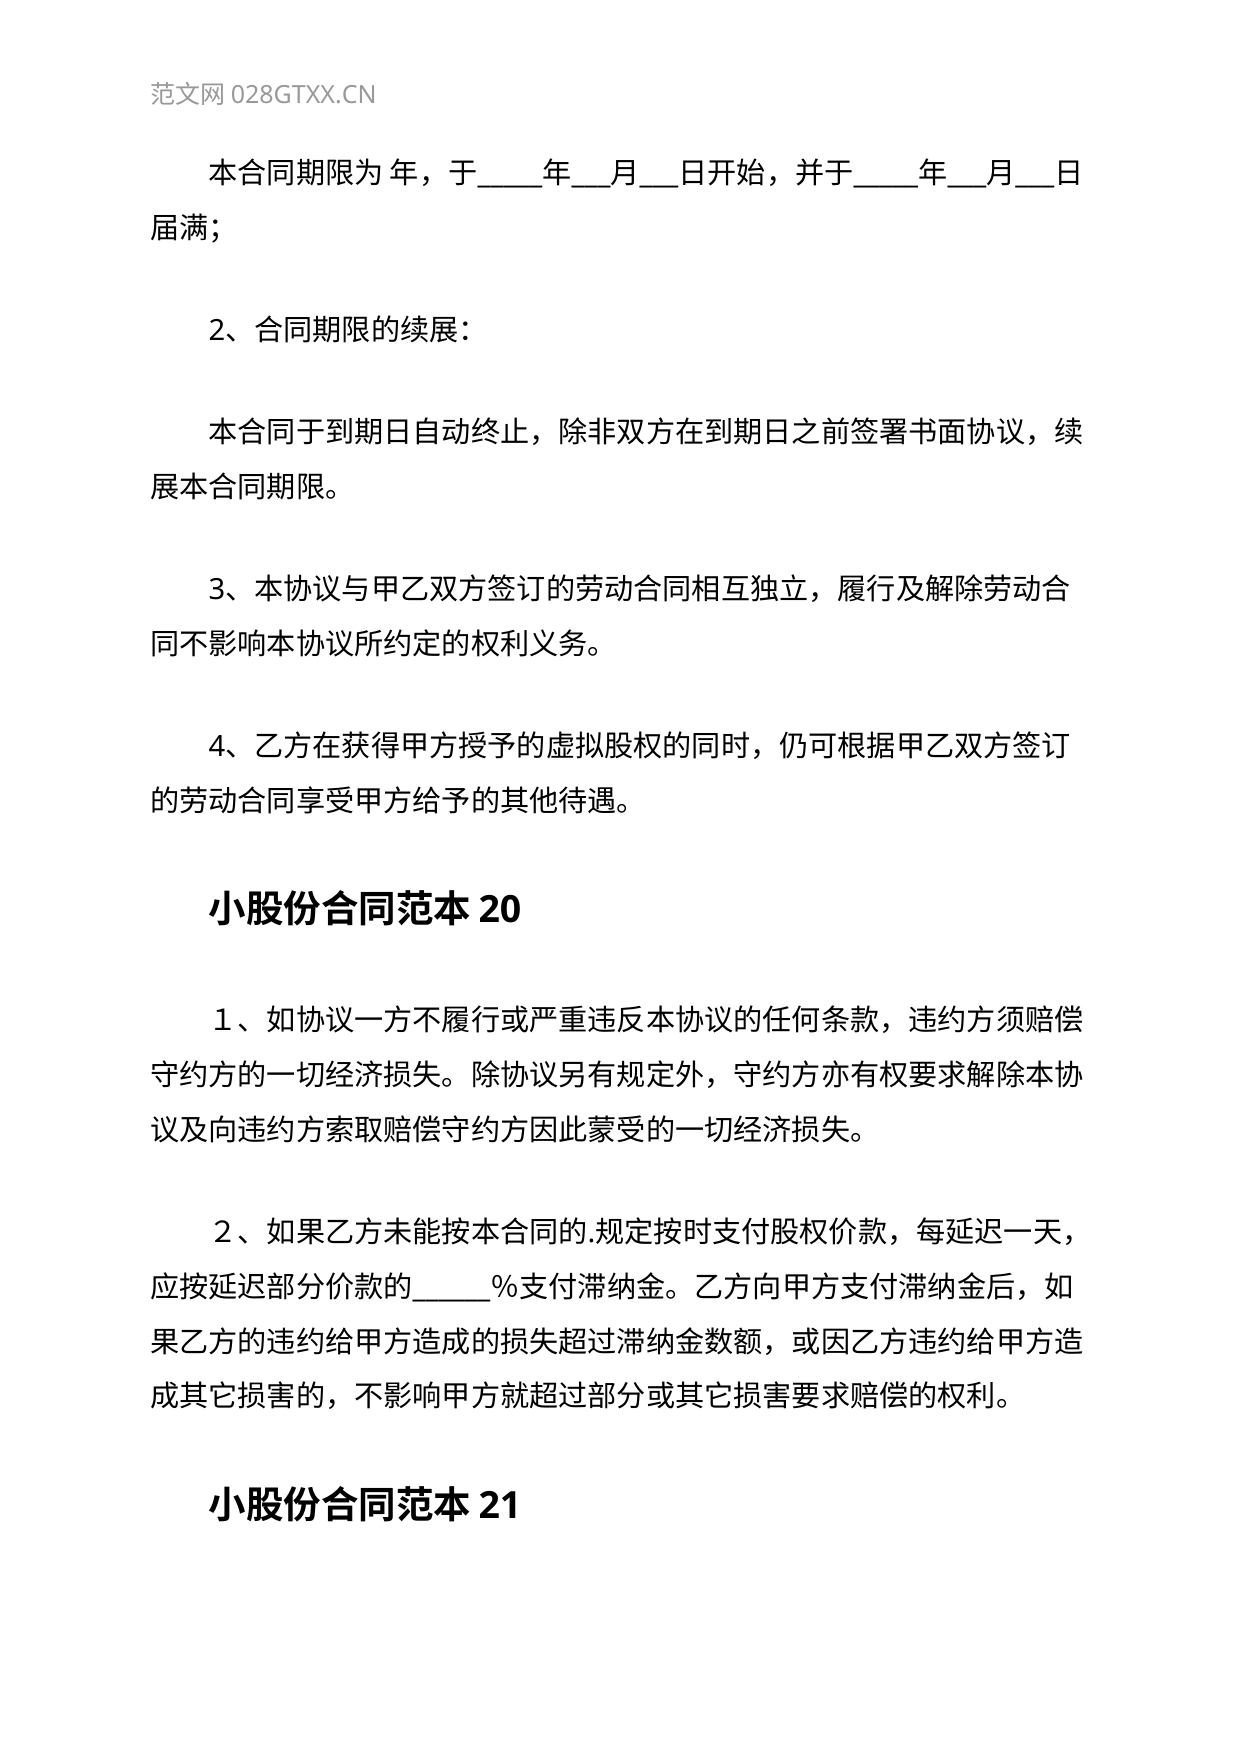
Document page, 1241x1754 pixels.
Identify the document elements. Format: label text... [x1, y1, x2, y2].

text 4、乙方在获得甲方授予的虚拟股权的同时，仍可根据甲乙双方签订的劳动合同享受甲方给予的其他待遇。 [150, 722, 1090, 819]
text 本合同于到期日自动终止，除非双方在到期日之前签署书面协议，续展本合同期限。 [150, 409, 1090, 506]
text 小股份合同范本20 [150, 879, 1090, 933]
text 3、本协议与甲乙双方签订的劳动合同相互独立，履行及解除劳动合同不影响本协议所约定的权利义务。 [150, 565, 1090, 663]
text １、如协议一方不履行或严重违反本协议的任何条款，违约方须赔偿守约方的一切经济损失。除协议另有规定外，守约方亦有权要求解除本协议及向违约方索取赔偿守约方因此蒙受的一切经济损失。 [150, 997, 1090, 1149]
text 2、合同期限的续展： [150, 307, 1090, 349]
text 本合同期限为 年，于_____年___月___日开始，并于_____年___月___日届满； [150, 150, 1090, 247]
text ２、如果乙方未能按本合同的.规定按时支付股权价款，每延迟一天，应按延迟部分价款的______％支付滞纳金。乙方向甲方支付滞纳金后，如果乙方的违约给甲方造成的损失超过滞纳金数额，或因乙方违约给甲方造成其它损害的，不影响甲方就超过部分或其它损害要求赔偿的权利。 [150, 1208, 1090, 1415]
text 小股份合同范本21 [150, 1475, 1090, 1529]
